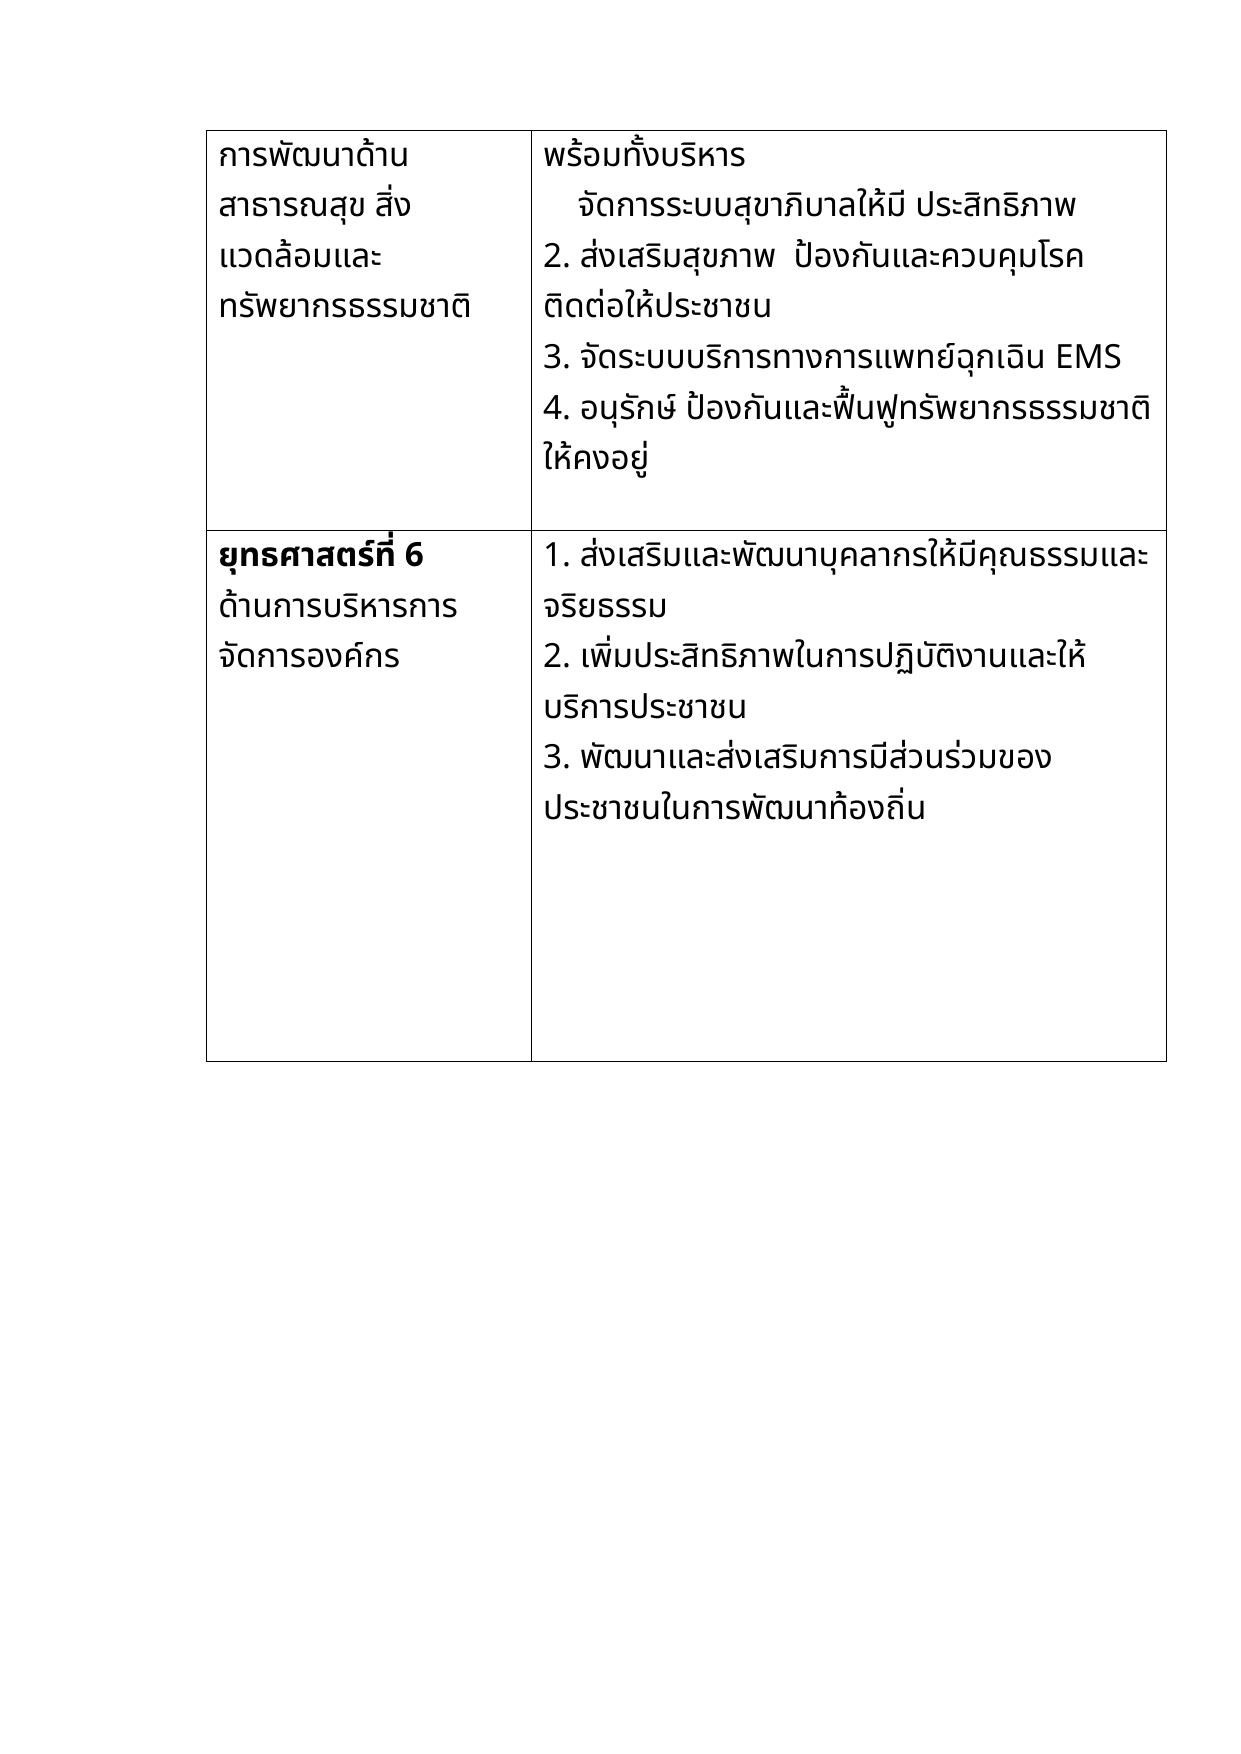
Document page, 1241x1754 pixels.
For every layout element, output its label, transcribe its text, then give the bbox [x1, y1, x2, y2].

table_cell ยุทธศาสตร์ที่ 6 ด้านการบริหารการจัดการองค์กร [207, 531, 531, 1061]
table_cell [532, 131, 1166, 530]
table_cell 1. ส่งเสริมและพัฒนาบุคลากรให้มีคุณธรรมและจริยธรรม 2. เพิ่มประสิทธิภาพในการปฏิบัติงานและให้บริการประชาชน 3. พัฒนาและส่งเสริมการมีส่วนร่วมของประชาชนในการพัฒนาท้องถิ่น [532, 531, 1166, 1061]
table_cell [207, 131, 531, 530]
